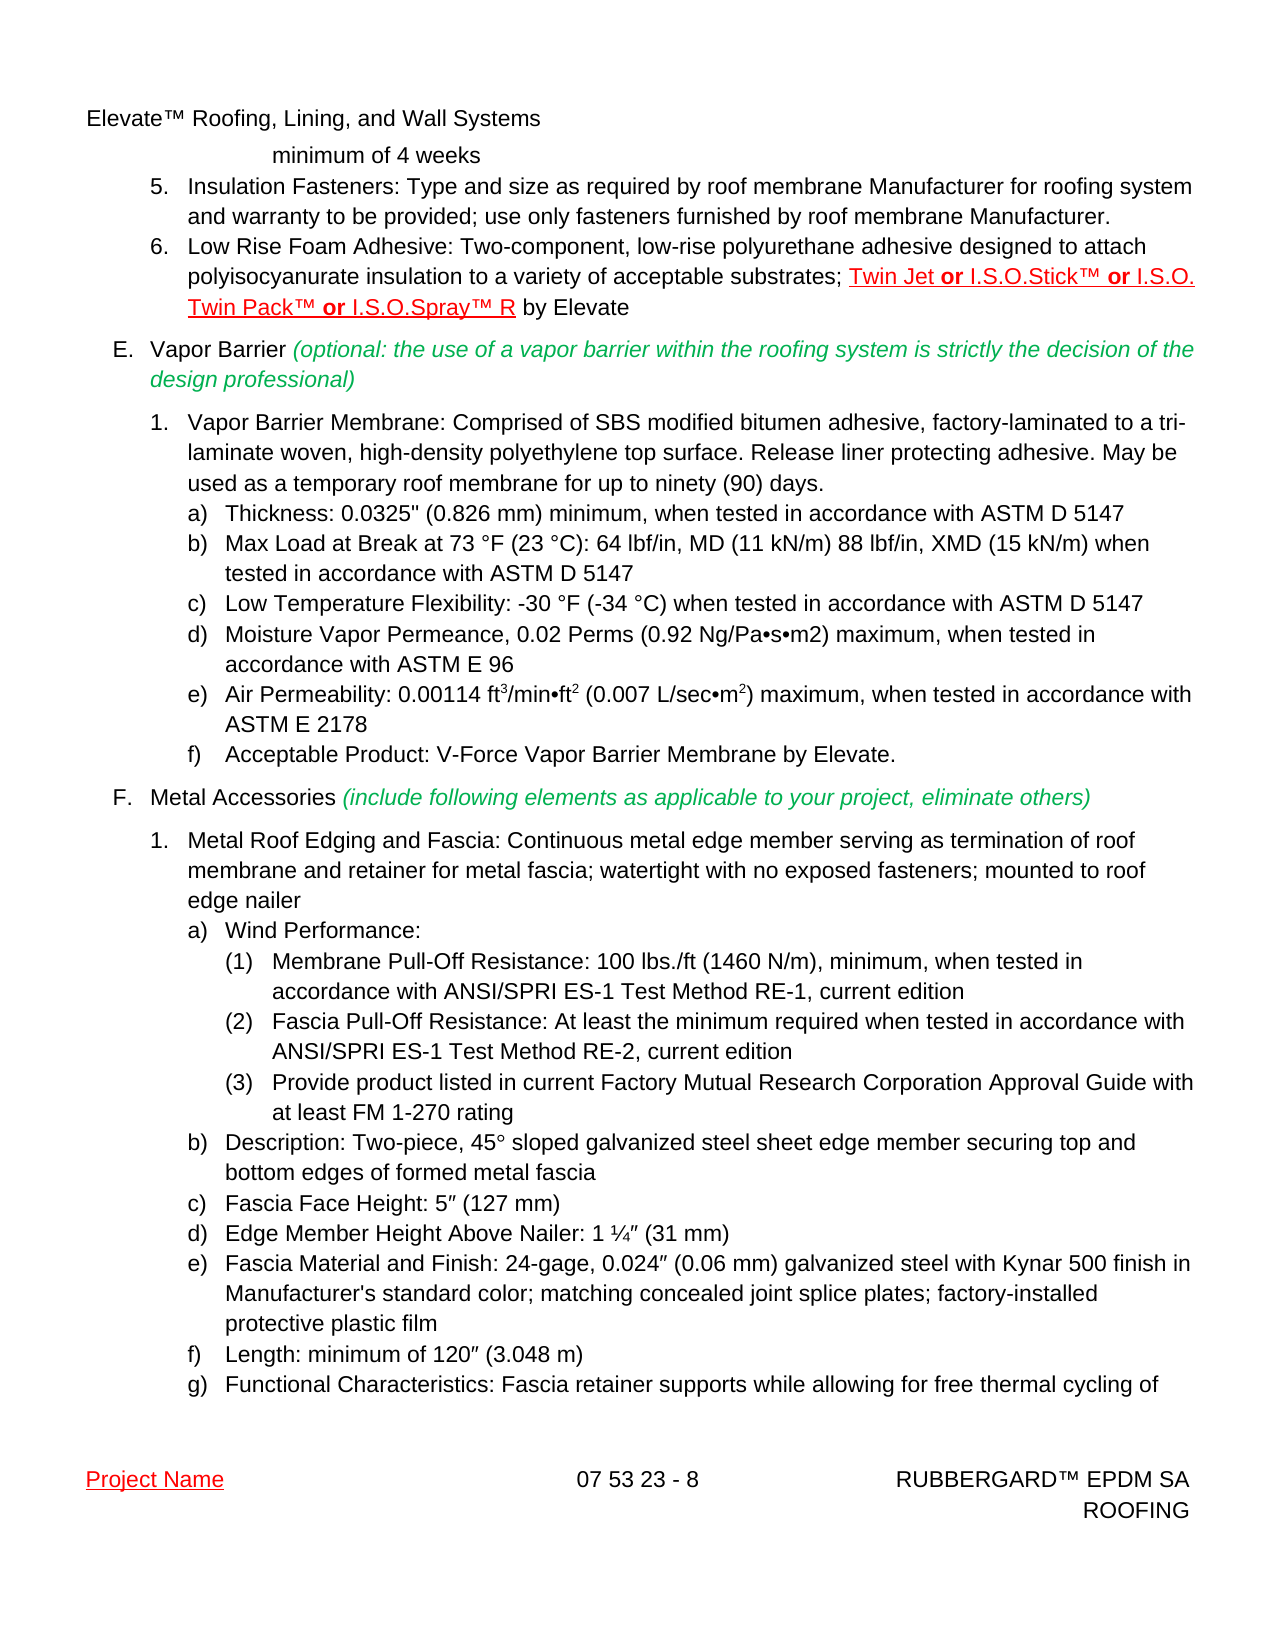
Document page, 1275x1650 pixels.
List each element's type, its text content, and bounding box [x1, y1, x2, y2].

subtitle Description: Two-piece, 45° sloped galvanized steel sheet edge member securing top and bottom edges of formed metal fascia [187, 1129, 1200, 1186]
subtitle Max Load at Break at 73 °F (23 °C): 64 lbf/in, MD (11 kN/m) 88 lbf/in, XMD (15 kN/m) when tested in accordance with ASTM D 5147 [187, 530, 1200, 587]
subtitle Low Rise Foam Adhesive: Two-component, low-rise polyurethane adhesive designed to attach polyisocyanurate insulation to a variety of acceptable substrates; Twin Jet or I.S.O.Stick™ or I.S.O. Twin Pack™ or I.S.O.Spray™ R by Elevate [150, 233, 1200, 320]
subtitle Air Permeability: 0.00114 ft3/min•ft2 (0.007 L/sec•m2) maximum, when tested in accordance with ASTM E 2178 [187, 681, 1200, 738]
subtitle Metal Accessories (include following elements as applicable to your project, eliminate others) [112, 784, 1200, 811]
subtitle Fascia Material and Finish: 24-gage, 0.024″ (0.06 mm) galvanized steel with Kynar 500 finish in Manufacturer's standard color; matching concealed joint splice plates; factory-installed protective plastic film [187, 1250, 1200, 1337]
subtitle Membrane Pull-Off Resistance: 100 lbs./ft (1460 N/m), minimum, when tested in accordance with ANSI/SPRI ES-1 Test Method RE-1, current edition [225, 948, 1200, 1004]
subtitle Vapor Barrier (optional: the use of a vapor barrier within the roofing system is strictly the decision of the design professional) [112, 336, 1200, 393]
subtitle Fascia Pull-Off Resistance: At least the minimum required when tested in accordance with ANSI/SPRI ES-1 Test Method RE-2, current edition [225, 1008, 1200, 1065]
subtitle Length: minimum of 120″ (3.048 m) [187, 1341, 1200, 1367]
subtitle Insulation Fasteners: Type and size as required by roof membrane Manufacturer for roofing system and warranty to be provided; use only fasteners furnished by roof membrane Manufacturer. [150, 173, 1200, 229]
subtitle Moisture Vapor Permeance, 0.02 Perms (0.92 Ng/Pa•s•m2) maximum, when tested in accordance with ASTM E 96 [187, 621, 1200, 677]
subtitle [187, 1371, 1200, 1397]
subtitle Edge Member Height Above Nailer: 1 ¼″ (31 mm) [187, 1220, 1200, 1246]
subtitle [225, 142, 1200, 169]
subtitle Provide product listed in current Factory Mutual Research Corporation Approval Guide with at least FM 1-270 rating [225, 1068, 1200, 1125]
subtitle Low Temperature Flexibility: -30 °F (-34 °C) when tested in accordance with ASTM D 5147 [187, 590, 1200, 617]
subtitle Fascia Face Height: 5″ (127 mm) [187, 1189, 1200, 1216]
subtitle Acceptable Product: V-Force Vapor Barrier Membrane by Elevate. [187, 741, 1200, 768]
subtitle Wind Performance: [187, 917, 1200, 944]
subtitle Vapor Barrier Membrane: Comprised of SBS modified bitumen adhesive, factory-laminated to a tri-laminate woven, high-density polyethylene top surface. Release liner protecting adhesive. May be used as a temporary roof membrane for up to ninety (90) days. [150, 409, 1200, 496]
subtitle Metal Roof Edging and Fascia: Continuous metal edge member serving as termination of roof membrane and retainer for metal fascia; watertight with no exposed fasteners; mounted to roof edge nailer [150, 827, 1200, 914]
subtitle Thickness: 0.0325" (0.826 mm) minimum, when tested in accordance with ASTM D 5147 [187, 500, 1200, 526]
